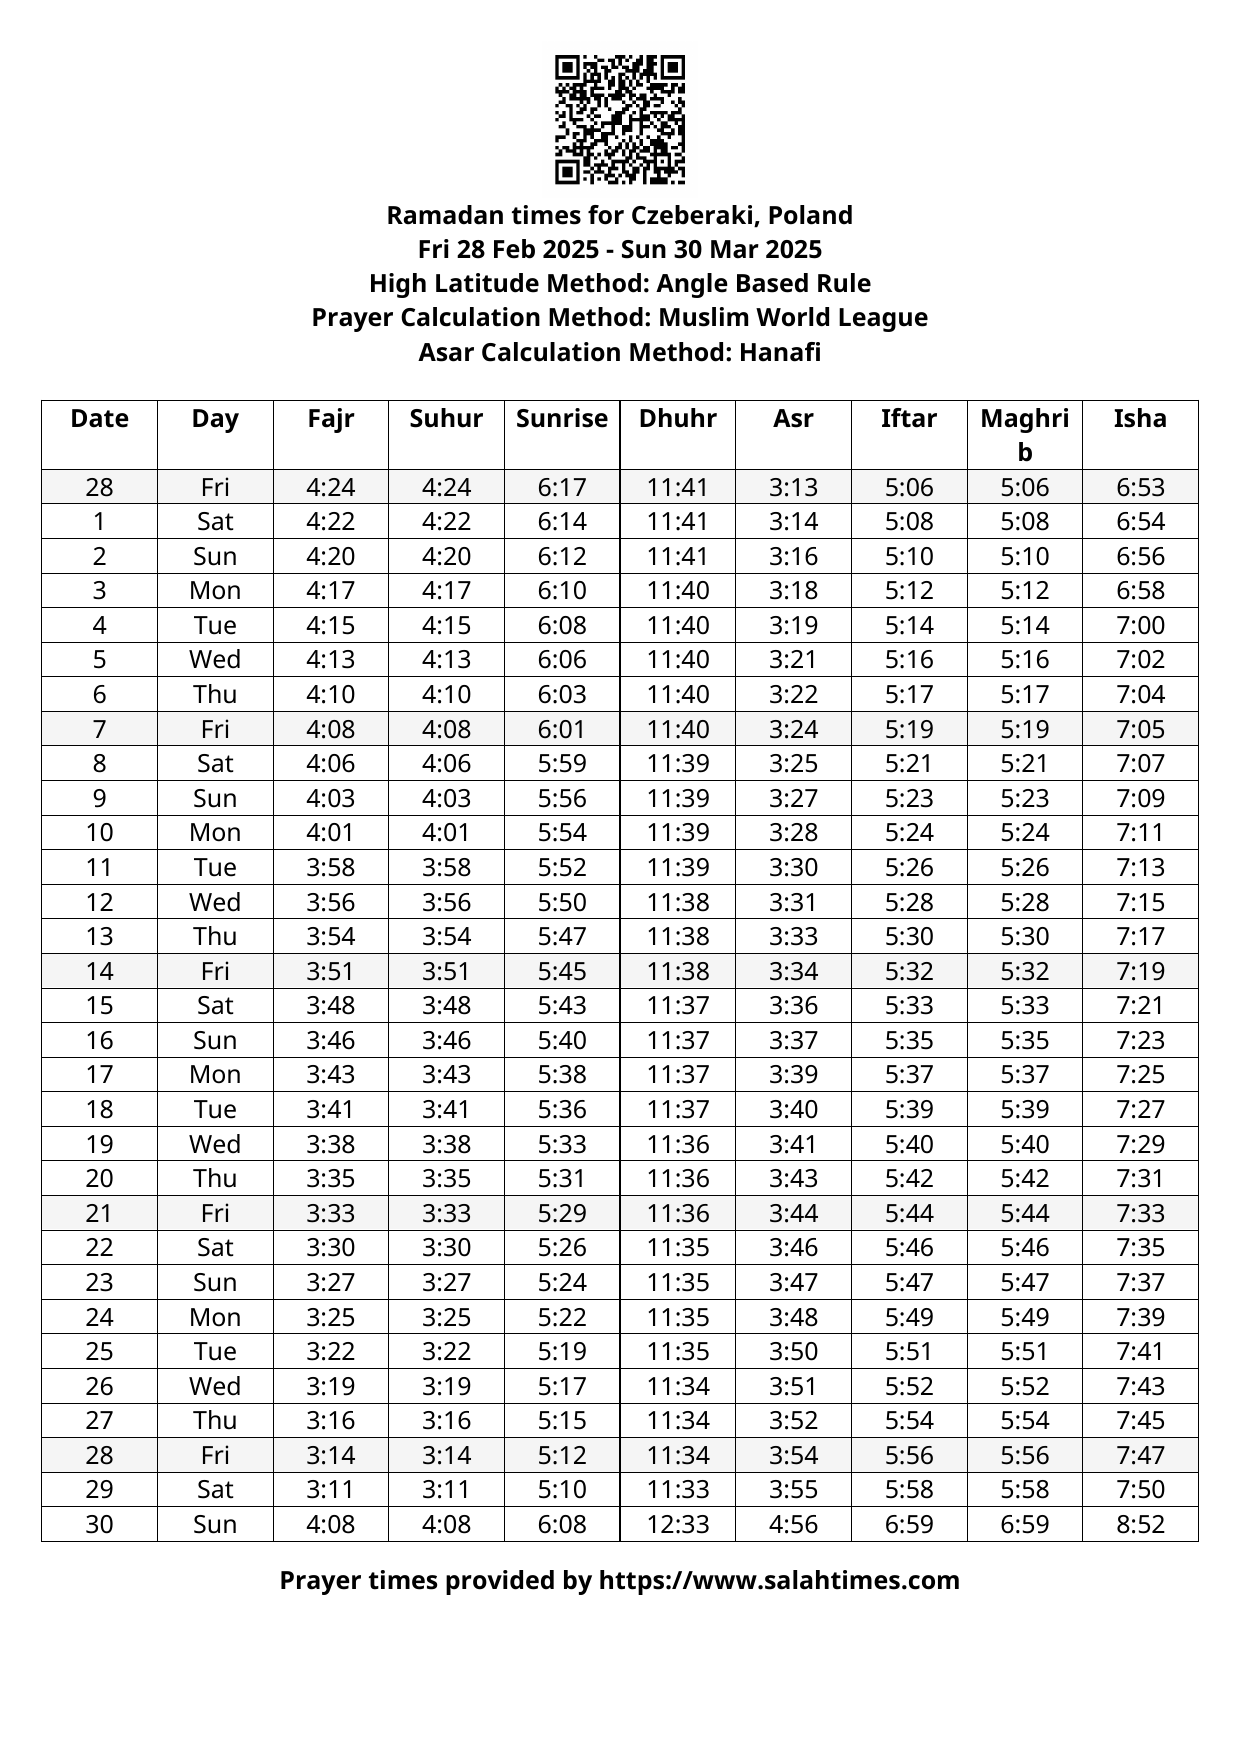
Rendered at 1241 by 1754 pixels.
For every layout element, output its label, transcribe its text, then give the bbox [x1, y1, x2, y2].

table_cell 3:54 [389, 919, 504, 953]
table_cell 28 [42, 1438, 157, 1472]
table_cell 3:27 [736, 781, 851, 814]
table_cell 11:34 [621, 1369, 735, 1402]
table_header Sunrise [505, 401, 619, 469]
table_cell 11:39 [621, 850, 735, 884]
text Prayer Calculation Method: Muslim World League [42, 300, 1198, 334]
table_cell 3:41 [736, 1127, 851, 1160]
table_cell 7:05 [1083, 712, 1198, 745]
table_cell 28 [42, 470, 157, 503]
table_cell 4:15 [389, 608, 504, 642]
table_cell 5:47 [852, 1265, 967, 1299]
table_cell 5:59 [505, 746, 619, 780]
table_cell 3:43 [389, 1058, 504, 1091]
table_cell 5:10 [505, 1473, 619, 1506]
table_cell 12:33 [621, 1507, 735, 1541]
table_cell Sat [158, 504, 273, 538]
table_cell 11:40 [621, 712, 735, 745]
table_cell 2 [42, 539, 157, 572]
table_cell 5:14 [852, 608, 967, 642]
table_cell 11:40 [621, 643, 735, 676]
table_cell 5:58 [852, 1473, 967, 1506]
table_cell 4:20 [389, 539, 504, 572]
text Asar Calculation Method: Hanafi [42, 334, 1198, 368]
table_cell 5:52 [968, 1369, 1082, 1402]
table_cell 7:35 [1083, 1231, 1198, 1264]
table_cell 5:17 [852, 677, 967, 711]
table_cell 3:14 [389, 1438, 504, 1472]
table_cell 4:08 [389, 712, 504, 745]
table_cell 4 [42, 608, 157, 642]
table_cell 7:07 [1083, 746, 1198, 780]
table_cell 11 [42, 850, 157, 884]
table_cell 3:48 [736, 1300, 851, 1333]
table_cell Fri [158, 1196, 273, 1229]
table_cell 5:47 [505, 919, 619, 953]
table_cell 3:14 [736, 504, 851, 538]
table_cell 4:08 [274, 1507, 388, 1541]
table_cell 7:29 [1083, 1127, 1198, 1160]
table_cell 3:37 [736, 1023, 851, 1057]
table_cell 7:39 [1083, 1300, 1198, 1333]
table_cell 7:19 [1083, 954, 1198, 987]
table_header Day [158, 401, 273, 469]
table_cell 5:47 [968, 1265, 1082, 1299]
table_cell 11:40 [621, 677, 735, 711]
table_cell 3:28 [736, 816, 851, 849]
table_cell 3:41 [274, 1092, 388, 1126]
table_cell 4:08 [389, 1507, 504, 1541]
table_cell Sun [158, 1507, 273, 1541]
table_cell 7:50 [1083, 1473, 1198, 1506]
table_cell 5:32 [852, 954, 967, 987]
table_cell 5:54 [505, 816, 619, 849]
table_cell 7:31 [1083, 1161, 1198, 1195]
table_cell 3:36 [736, 989, 851, 1022]
table_cell 3:51 [274, 954, 388, 987]
table_cell 11:37 [621, 989, 735, 1022]
table_cell 4:15 [274, 608, 388, 642]
table_cell 3:50 [736, 1334, 851, 1368]
table_cell 7:25 [1083, 1058, 1198, 1091]
table_cell 7:17 [1083, 919, 1198, 953]
table_cell 15 [42, 989, 157, 1022]
table_cell 3:25 [389, 1300, 504, 1333]
table_cell 7:41 [1083, 1334, 1198, 1368]
table_cell 5:45 [505, 954, 619, 987]
table_cell 3:22 [736, 677, 851, 711]
table_cell 3:46 [274, 1023, 388, 1057]
table_cell 6:59 [852, 1507, 967, 1541]
table_cell 3:47 [736, 1265, 851, 1299]
table_cell 6:08 [505, 608, 619, 642]
table_cell 18 [42, 1092, 157, 1126]
table_header Date [42, 401, 157, 469]
table_cell 5:33 [505, 1127, 619, 1160]
table_cell 3:11 [389, 1473, 504, 1506]
table_cell Sat [158, 1231, 273, 1264]
table_cell 5:08 [852, 504, 967, 538]
table_cell 3:48 [389, 989, 504, 1022]
table_cell 5:50 [505, 885, 619, 918]
table_cell 3:18 [736, 574, 851, 607]
table_cell Tue [158, 1092, 273, 1126]
table_cell 3:22 [274, 1334, 388, 1368]
table_cell 6:59 [968, 1507, 1082, 1541]
table_cell 7:11 [1083, 816, 1198, 849]
table_cell 3:33 [274, 1196, 388, 1229]
table_cell 5:36 [505, 1092, 619, 1126]
table_cell 11:41 [621, 504, 735, 538]
table_cell 29 [42, 1473, 157, 1506]
table_cell 23 [42, 1265, 157, 1299]
table_cell 3:27 [389, 1265, 504, 1299]
table_cell 5:33 [852, 989, 967, 1022]
table_cell 5:46 [852, 1231, 967, 1264]
table_cell 3:51 [389, 954, 504, 987]
table_cell 4:24 [274, 470, 388, 503]
table_cell 7:47 [1083, 1438, 1198, 1472]
table_cell 8 [42, 746, 157, 780]
table_cell 3:54 [736, 1438, 851, 1472]
table_cell 5:17 [505, 1369, 619, 1402]
table_cell 5:28 [852, 885, 967, 918]
table_cell 8:52 [1083, 1507, 1198, 1541]
picture [542, 41, 699, 198]
table_cell 5:26 [968, 850, 1082, 884]
table_cell 3:30 [274, 1231, 388, 1264]
table_cell 3:33 [736, 919, 851, 953]
table_cell 5:10 [852, 539, 967, 572]
table_cell 3:44 [736, 1196, 851, 1229]
table_cell 7:23 [1083, 1023, 1198, 1057]
table_cell 3:43 [274, 1058, 388, 1091]
table_cell 22 [42, 1231, 157, 1264]
table_cell 6:06 [505, 643, 619, 676]
table_cell 9 [42, 781, 157, 814]
table_cell Sat [158, 746, 273, 780]
table_cell 7:21 [1083, 989, 1198, 1022]
table_cell 6:17 [505, 470, 619, 503]
table_cell 5:22 [505, 1300, 619, 1333]
table_cell 3:25 [274, 1300, 388, 1333]
table_cell 5:38 [505, 1058, 619, 1091]
table_cell 13 [42, 919, 157, 953]
table_cell 11:35 [621, 1334, 735, 1368]
table_cell 4:10 [274, 677, 388, 711]
table_cell 3:58 [274, 850, 388, 884]
table_cell 3:11 [274, 1473, 388, 1506]
table_cell 5:19 [968, 712, 1082, 745]
table_cell 5:30 [852, 919, 967, 953]
table_cell Fri [158, 470, 273, 503]
table_cell 26 [42, 1369, 157, 1402]
table_cell 6 [42, 677, 157, 711]
table_cell 5:17 [968, 677, 1082, 711]
table_cell 4:56 [736, 1507, 851, 1541]
table_cell 30 [42, 1507, 157, 1541]
table_cell 3 [42, 574, 157, 607]
table_cell 5:15 [505, 1404, 619, 1437]
table_cell 5:06 [852, 470, 967, 503]
table_cell 11:36 [621, 1161, 735, 1195]
table_cell 6:56 [1083, 539, 1198, 572]
table_cell 11:35 [621, 1265, 735, 1299]
table_cell 11:38 [621, 919, 735, 953]
table_cell 5:12 [852, 574, 967, 607]
table_cell Thu [158, 1404, 273, 1437]
table_cell Wed [158, 885, 273, 918]
table_cell 4:24 [389, 470, 504, 503]
table_cell 11:40 [621, 574, 735, 607]
table_cell 11:34 [621, 1404, 735, 1437]
table_cell 5:44 [852, 1196, 967, 1229]
table_cell 6:54 [1083, 504, 1198, 538]
table_cell 7:37 [1083, 1265, 1198, 1299]
table_cell 5:35 [852, 1023, 967, 1057]
table_cell 11:41 [621, 539, 735, 572]
table_cell 5:51 [852, 1334, 967, 1368]
table_cell 3:16 [389, 1404, 504, 1437]
table_cell Wed [158, 1127, 273, 1160]
table_header Dhuhr [621, 401, 735, 469]
table_cell 5:14 [968, 608, 1082, 642]
table_cell 3:25 [736, 746, 851, 780]
table_cell 5:19 [505, 1334, 619, 1368]
table_cell 4:08 [274, 712, 388, 745]
table_cell Sun [158, 1265, 273, 1299]
table_cell 3:13 [736, 470, 851, 503]
table_cell 4:03 [274, 781, 388, 814]
table_cell 5:28 [968, 885, 1082, 918]
text Ramadan times for Czeberaki, Poland [42, 198, 1198, 232]
table_cell 5:32 [968, 954, 1082, 987]
table_cell 3:14 [274, 1438, 388, 1472]
table_cell 5:52 [505, 850, 619, 884]
table_cell 4:03 [389, 781, 504, 814]
table_cell Mon [158, 816, 273, 849]
table_cell 3:22 [389, 1334, 504, 1368]
table_cell Mon [158, 1058, 273, 1091]
table_cell Sun [158, 781, 273, 814]
table_cell 6:12 [505, 539, 619, 572]
table_cell 5:26 [505, 1231, 619, 1264]
table_cell 3:46 [736, 1231, 851, 1264]
table_cell 5:40 [852, 1127, 967, 1160]
table_cell 11:36 [621, 1196, 735, 1229]
table_cell 3:40 [736, 1092, 851, 1126]
table_cell 5:49 [852, 1300, 967, 1333]
table_cell 3:48 [274, 989, 388, 1022]
table_cell 5:49 [968, 1300, 1082, 1333]
table_cell 5:39 [852, 1092, 967, 1126]
table_cell 3:33 [389, 1196, 504, 1229]
table_cell 5:12 [968, 574, 1082, 607]
table_cell 5:40 [968, 1127, 1082, 1160]
table_cell 3:55 [736, 1473, 851, 1506]
table_cell Mon [158, 1300, 273, 1333]
table_cell 3:31 [736, 885, 851, 918]
table_cell 5:31 [505, 1161, 619, 1195]
table_cell Fri [158, 954, 273, 987]
table_cell 11:39 [621, 781, 735, 814]
table_cell 5:46 [968, 1231, 1082, 1264]
table_cell 5:56 [505, 781, 619, 814]
table_cell 3:24 [736, 712, 851, 745]
table_cell 5:56 [852, 1438, 967, 1472]
table_cell 5:52 [852, 1369, 967, 1402]
table_cell 3:39 [736, 1058, 851, 1091]
table_cell 7:00 [1083, 608, 1198, 642]
table_cell 11:37 [621, 1058, 735, 1091]
table_cell 27 [42, 1404, 157, 1437]
table_header Asr [736, 401, 851, 469]
table_cell 17 [42, 1058, 157, 1091]
table_cell 5:16 [852, 643, 967, 676]
table_cell 11:35 [621, 1300, 735, 1333]
table_cell 5 [42, 643, 157, 676]
table_cell 7:45 [1083, 1404, 1198, 1437]
table_cell 5:12 [505, 1438, 619, 1472]
table_cell 25 [42, 1334, 157, 1368]
table_cell 7:33 [1083, 1196, 1198, 1229]
table_cell 5:29 [505, 1196, 619, 1229]
table_cell 3:41 [389, 1092, 504, 1126]
table_cell 7:27 [1083, 1092, 1198, 1126]
table_cell 7:02 [1083, 643, 1198, 676]
table_cell Tue [158, 1334, 273, 1368]
table_cell 3:19 [736, 608, 851, 642]
table_cell 3:16 [736, 539, 851, 572]
table_cell Thu [158, 919, 273, 953]
table_cell 11:34 [621, 1438, 735, 1472]
table_cell 11:37 [621, 1092, 735, 1126]
table_cell 21 [42, 1196, 157, 1229]
table_cell 5:24 [852, 816, 967, 849]
table_cell Fri [158, 712, 273, 745]
table_cell 4:01 [389, 816, 504, 849]
table_cell 5:08 [968, 504, 1082, 538]
table_cell 19 [42, 1127, 157, 1160]
table_cell 5:33 [968, 989, 1082, 1022]
table_cell 4:13 [274, 643, 388, 676]
text Fri 28 Feb 2025 - Sun 30 Mar 2025 [42, 232, 1198, 266]
table_cell 5:30 [968, 919, 1082, 953]
table_cell 6:03 [505, 677, 619, 711]
table_cell 7:13 [1083, 850, 1198, 884]
table_cell 20 [42, 1161, 157, 1195]
table_header Isha [1083, 401, 1198, 469]
table_cell 3:16 [274, 1404, 388, 1437]
table_cell 7:04 [1083, 677, 1198, 711]
table_cell 6:58 [1083, 574, 1198, 607]
table_cell 5:42 [852, 1161, 967, 1195]
table_cell 5:23 [852, 781, 967, 814]
table_cell 3:52 [736, 1404, 851, 1437]
table_cell Sat [158, 1473, 273, 1506]
table_cell 4:01 [274, 816, 388, 849]
table_cell 5:44 [968, 1196, 1082, 1229]
table_cell 3:56 [274, 885, 388, 918]
table_cell Tue [158, 850, 273, 884]
table_cell 5:16 [968, 643, 1082, 676]
table_cell 11:36 [621, 1127, 735, 1160]
table_cell 7:09 [1083, 781, 1198, 814]
table_cell 4:10 [389, 677, 504, 711]
table_cell 11:40 [621, 608, 735, 642]
table_cell 11:35 [621, 1231, 735, 1264]
table_cell Sat [158, 989, 273, 1022]
table_cell 12 [42, 885, 157, 918]
table_cell 3:34 [736, 954, 851, 987]
table_cell 5:56 [968, 1438, 1082, 1472]
table_cell 3:56 [389, 885, 504, 918]
table_cell 4:13 [389, 643, 504, 676]
table_header Fajr [274, 401, 388, 469]
table_cell 5:42 [968, 1161, 1082, 1195]
table_cell 3:19 [389, 1369, 504, 1402]
table_cell 5:24 [505, 1265, 619, 1299]
table_cell 6:08 [505, 1507, 619, 1541]
table_cell 7:43 [1083, 1369, 1198, 1402]
table_cell 5:39 [968, 1092, 1082, 1126]
table_cell 6:14 [505, 504, 619, 538]
table_cell 6:53 [1083, 470, 1198, 503]
table_cell 5:10 [968, 539, 1082, 572]
table_cell 3:51 [736, 1369, 851, 1402]
table_cell 4:22 [389, 504, 504, 538]
table_cell 11:33 [621, 1473, 735, 1506]
table_cell 3:19 [274, 1369, 388, 1402]
table_cell 5:06 [968, 470, 1082, 503]
table_cell 5:26 [852, 850, 967, 884]
table_cell 3:35 [389, 1161, 504, 1195]
table_cell 5:24 [968, 816, 1082, 849]
table_cell 3:21 [736, 643, 851, 676]
table_cell 1 [42, 504, 157, 538]
table_cell 5:40 [505, 1023, 619, 1057]
table_cell 5:43 [505, 989, 619, 1022]
table_cell 4:20 [274, 539, 388, 572]
table_cell 3:30 [736, 850, 851, 884]
table_cell Sun [158, 1023, 273, 1057]
table_cell 11:38 [621, 885, 735, 918]
table_cell 10 [42, 816, 157, 849]
table_cell 5:58 [968, 1473, 1082, 1506]
table_cell Mon [158, 574, 273, 607]
table_cell 5:54 [968, 1404, 1082, 1437]
table_cell 5:51 [968, 1334, 1082, 1368]
table_cell 5:35 [968, 1023, 1082, 1057]
table_cell 7:15 [1083, 885, 1198, 918]
table_cell 5:19 [852, 712, 967, 745]
table_cell 3:30 [389, 1231, 504, 1264]
table_cell 4:17 [389, 574, 504, 607]
table_header Suhur [389, 401, 504, 469]
table_cell 4:17 [274, 574, 388, 607]
table_cell 5:37 [852, 1058, 967, 1091]
text Prayer times provided by https://www.salahtimes.com [42, 1563, 1198, 1597]
text High Latitude Method: Angle Based Rule [42, 266, 1198, 300]
table_cell 4:06 [389, 746, 504, 780]
table_cell 4:06 [274, 746, 388, 780]
table_cell 6:10 [505, 574, 619, 607]
table_cell 3:38 [389, 1127, 504, 1160]
table_cell 5:21 [852, 746, 967, 780]
table_cell Fri [158, 1438, 273, 1472]
table_cell 14 [42, 954, 157, 987]
table_cell 11:39 [621, 746, 735, 780]
table_cell 5:21 [968, 746, 1082, 780]
table_cell 24 [42, 1300, 157, 1333]
table_cell 5:37 [968, 1058, 1082, 1091]
table_cell Wed [158, 643, 273, 676]
table_cell 16 [42, 1023, 157, 1057]
table_cell 7 [42, 712, 157, 745]
table_cell Tue [158, 608, 273, 642]
table_header Iftar [852, 401, 967, 469]
table_cell 11:39 [621, 816, 735, 849]
table_cell 4:22 [274, 504, 388, 538]
table_cell 3:46 [389, 1023, 504, 1057]
table_cell 3:27 [274, 1265, 388, 1299]
table_cell 3:35 [274, 1161, 388, 1195]
table_cell 5:54 [852, 1404, 967, 1437]
table_cell Thu [158, 677, 273, 711]
table_cell 3:38 [274, 1127, 388, 1160]
table_cell 6:01 [505, 712, 619, 745]
table_cell 5:23 [968, 781, 1082, 814]
table_header Maghrib [968, 401, 1082, 469]
table_cell 11:41 [621, 470, 735, 503]
table_cell Sun [158, 539, 273, 572]
table_cell 11:38 [621, 954, 735, 987]
table_cell 3:58 [389, 850, 504, 884]
table_cell 11:37 [621, 1023, 735, 1057]
table_cell 3:43 [736, 1161, 851, 1195]
table_cell Wed [158, 1369, 273, 1402]
table_cell Thu [158, 1161, 273, 1195]
table_cell 3:54 [274, 919, 388, 953]
